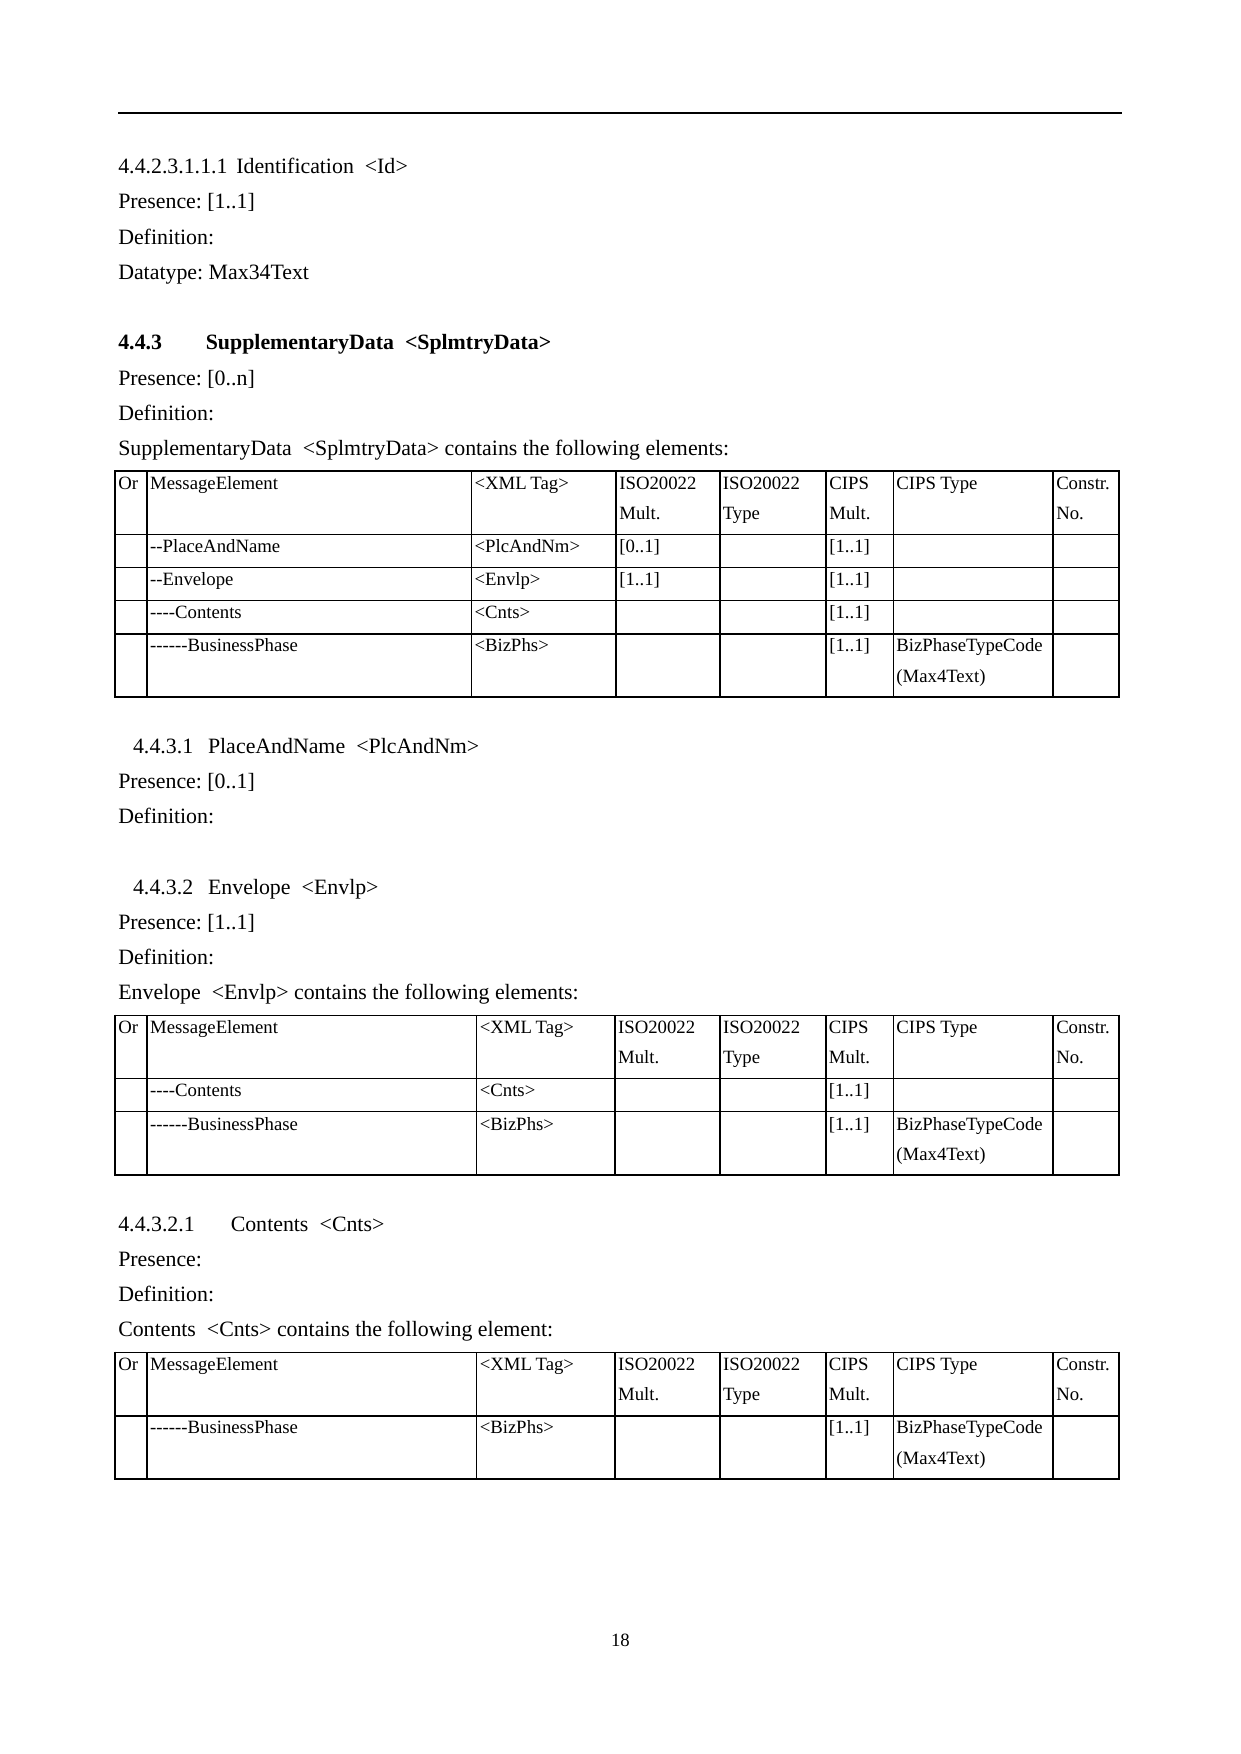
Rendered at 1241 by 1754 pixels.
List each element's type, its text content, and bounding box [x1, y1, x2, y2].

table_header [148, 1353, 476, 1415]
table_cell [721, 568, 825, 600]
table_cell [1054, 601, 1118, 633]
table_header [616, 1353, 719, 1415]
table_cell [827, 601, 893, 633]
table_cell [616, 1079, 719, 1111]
text Presence: [1..1] [118, 909, 1122, 934]
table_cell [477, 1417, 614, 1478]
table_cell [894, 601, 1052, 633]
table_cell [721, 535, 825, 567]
text Contents <Cnts> contains the following element: [118, 1316, 1122, 1342]
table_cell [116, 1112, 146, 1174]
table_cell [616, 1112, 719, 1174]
list Contents <Cnts> [118, 1211, 1122, 1236]
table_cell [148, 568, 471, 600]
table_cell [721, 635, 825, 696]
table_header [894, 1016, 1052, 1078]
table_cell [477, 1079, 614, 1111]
list Envelope <Envlp> [133, 874, 1122, 899]
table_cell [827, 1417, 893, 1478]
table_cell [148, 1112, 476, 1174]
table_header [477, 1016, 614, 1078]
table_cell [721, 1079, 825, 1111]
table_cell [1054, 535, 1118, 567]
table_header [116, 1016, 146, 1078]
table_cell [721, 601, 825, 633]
text Datatype: Max34Text [118, 259, 1122, 284]
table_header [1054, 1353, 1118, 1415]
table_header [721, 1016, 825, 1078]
text Definition: [118, 400, 1122, 425]
list SupplementaryData <SplmtryData> [118, 329, 1122, 354]
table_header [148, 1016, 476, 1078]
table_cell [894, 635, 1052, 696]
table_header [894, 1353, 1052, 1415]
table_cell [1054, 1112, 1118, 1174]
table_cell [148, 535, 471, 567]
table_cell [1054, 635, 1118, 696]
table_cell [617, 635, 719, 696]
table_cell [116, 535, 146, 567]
text Presence: [1..1] [118, 188, 1122, 214]
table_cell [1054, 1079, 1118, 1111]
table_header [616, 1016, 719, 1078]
list Identification <Id> [118, 153, 1122, 178]
text Definition: [118, 944, 1122, 969]
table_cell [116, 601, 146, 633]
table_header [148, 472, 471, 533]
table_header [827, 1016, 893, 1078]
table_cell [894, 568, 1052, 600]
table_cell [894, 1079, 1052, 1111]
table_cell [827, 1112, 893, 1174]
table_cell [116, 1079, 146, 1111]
text SupplementaryData <SplmtryData> contains the following elements: [118, 435, 1122, 460]
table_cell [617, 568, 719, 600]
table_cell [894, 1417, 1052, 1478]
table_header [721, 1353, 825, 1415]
text Presence: [0..n] [118, 364, 1122, 390]
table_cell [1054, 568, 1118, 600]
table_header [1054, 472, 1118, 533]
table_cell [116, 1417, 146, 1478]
text Definition: [118, 803, 1122, 828]
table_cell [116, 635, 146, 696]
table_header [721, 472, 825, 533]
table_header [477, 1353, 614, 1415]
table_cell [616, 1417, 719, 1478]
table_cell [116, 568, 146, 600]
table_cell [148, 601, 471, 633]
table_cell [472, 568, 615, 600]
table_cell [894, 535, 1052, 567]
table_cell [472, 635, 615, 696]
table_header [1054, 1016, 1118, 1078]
text Envelope <Envlp> contains the following elements: [118, 979, 1122, 1004]
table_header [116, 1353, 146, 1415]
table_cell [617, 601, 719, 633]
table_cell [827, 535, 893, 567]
text Definition: [118, 1281, 1122, 1306]
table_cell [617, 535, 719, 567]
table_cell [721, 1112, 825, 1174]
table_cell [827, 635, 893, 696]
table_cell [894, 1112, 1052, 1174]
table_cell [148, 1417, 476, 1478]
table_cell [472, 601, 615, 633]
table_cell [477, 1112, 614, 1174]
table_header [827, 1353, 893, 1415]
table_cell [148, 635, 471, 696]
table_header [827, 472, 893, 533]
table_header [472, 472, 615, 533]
text Presence: [0..1] [118, 768, 1122, 793]
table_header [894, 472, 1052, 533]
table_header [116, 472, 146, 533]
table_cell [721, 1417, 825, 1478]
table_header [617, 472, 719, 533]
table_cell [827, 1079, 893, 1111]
text Presence: [118, 1246, 1122, 1271]
list PlaceAndName <PlcAndNm> [133, 733, 1122, 758]
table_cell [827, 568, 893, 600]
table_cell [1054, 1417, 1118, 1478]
text Definition: [118, 224, 1122, 249]
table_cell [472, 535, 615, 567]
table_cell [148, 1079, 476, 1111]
